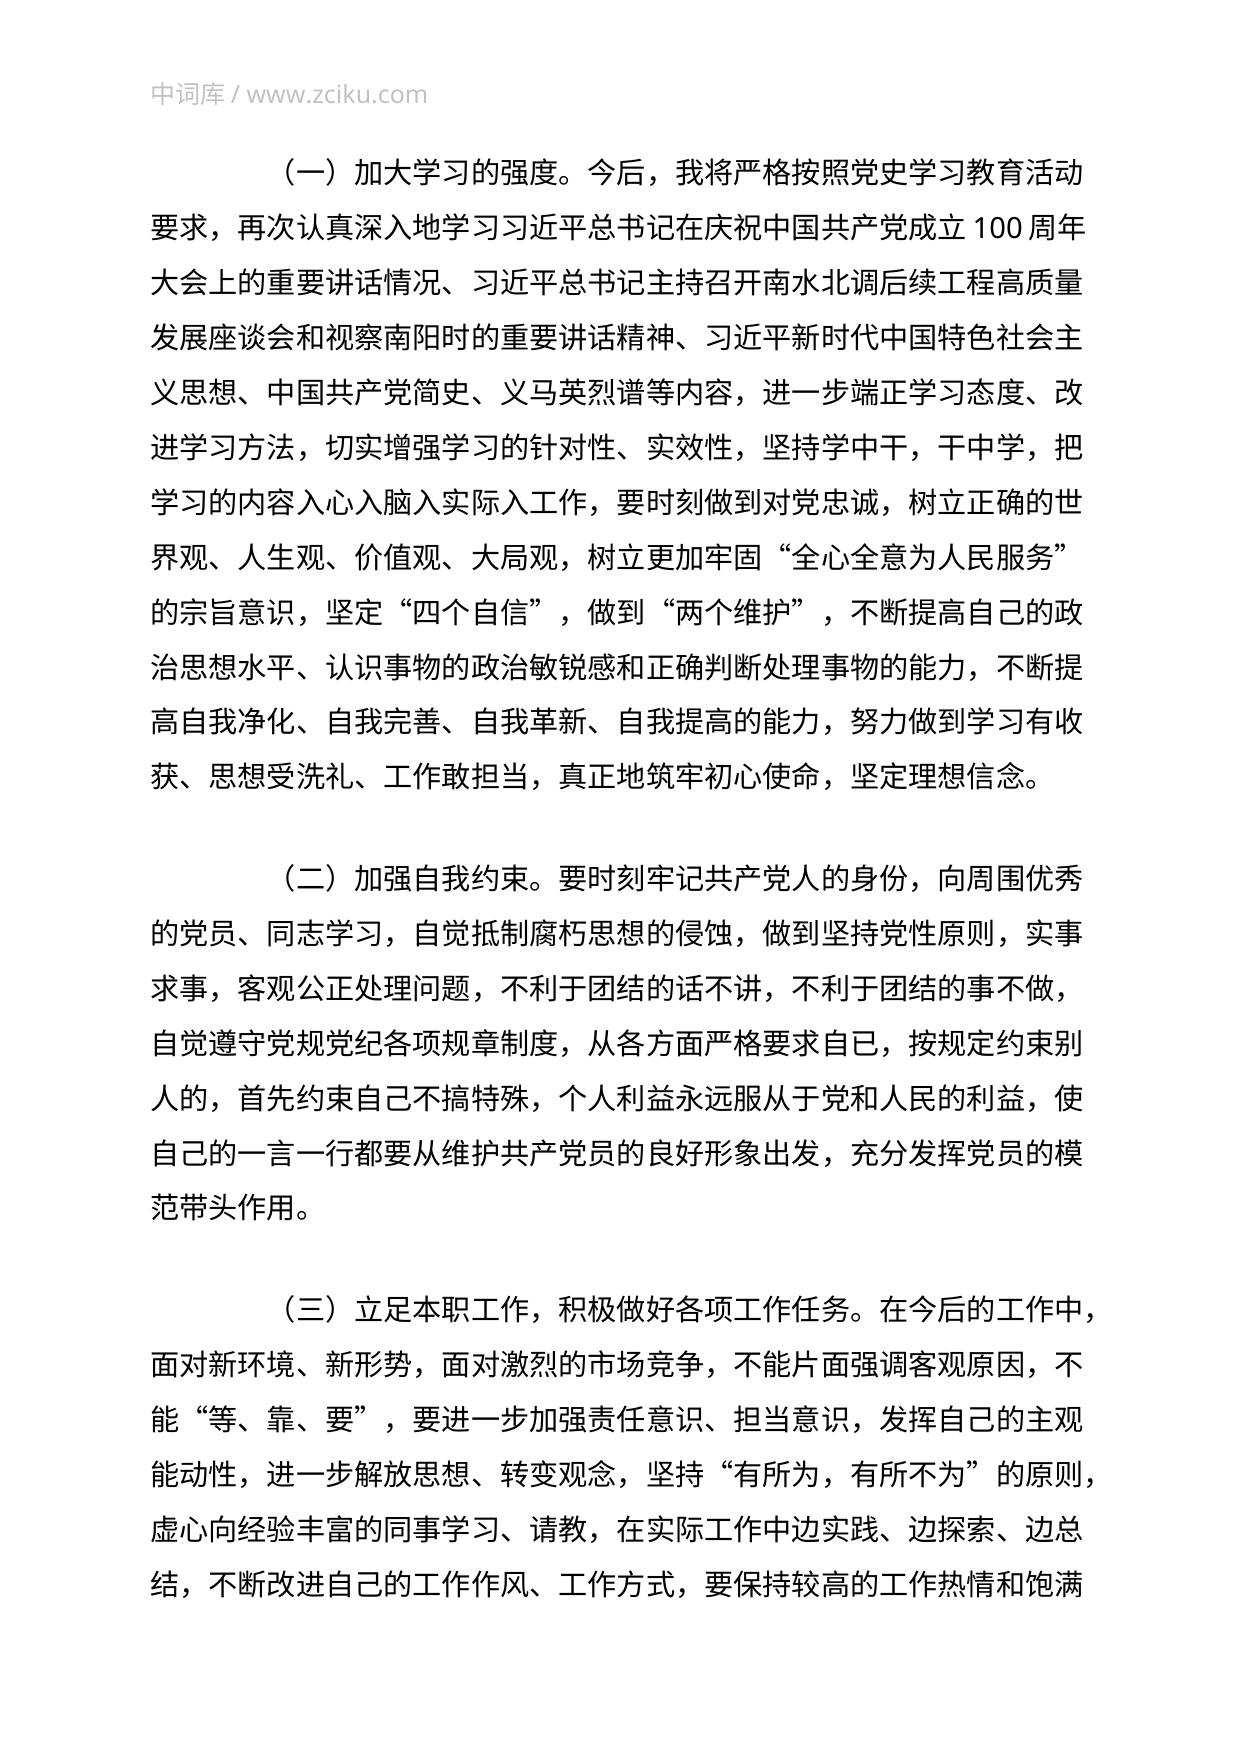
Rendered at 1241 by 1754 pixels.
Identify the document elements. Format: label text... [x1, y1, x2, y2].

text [150, 1287, 1090, 1604]
text （二）加强自我约束。要时刻牢记共产党人的身份，向周围优秀的党员、同志学习，自觉抵制腐朽思想的侵蚀，做到坚持党性原则，实事求事，客观公正处理问题，不利于团结的话不讲，不利于团结的事不做，自觉遵守党规党纪各项规章制度，从各方面严格要求自已，按规定约束别人的，首先约束自己不搞特殊，个人利益永远服从于党和人民的利益，使自己的一言一行都要从维护共产党员的良好形象出发，充分发挥党员的模范带头作用。 [150, 856, 1090, 1227]
text （一）加大学习的强度。今后，我将严格按照党史学习教育活动要求，再次认真深入地学习习近平总书记在庆祝中国共产党成立100周年大会上的重要讲话情况、习近平总书记主持召开南水北调后续工程高质量发展座谈会和视察南阳时的重要讲话精神、习近平新时代中国特色社会主义思想、中国共产党简史、义马英烈谱等内容，进一步端正学习态度、改进学习方法，切实增强学习的针对性、实效性，坚持学中干，干中学，把学习的内容入心入脑入实际入工作，要时刻做到对党忠诚，树立正确的世界观、人生观、价值观、大局观，树立更加牢固“全心全意为人民服务”的宗旨意识，坚定“四个自信”，做到“两个维护”，不断提高自己的政治思想水平、认识事物的政治敏锐感和正确判断处理事物的能力，不断提高自我净化、自我完善、自我革新、自我提高的能力，努力做到学习有收获、思想受洗礼、工作敢担当，真正地筑牢初心使命，坚定理想信念。 [150, 150, 1090, 796]
